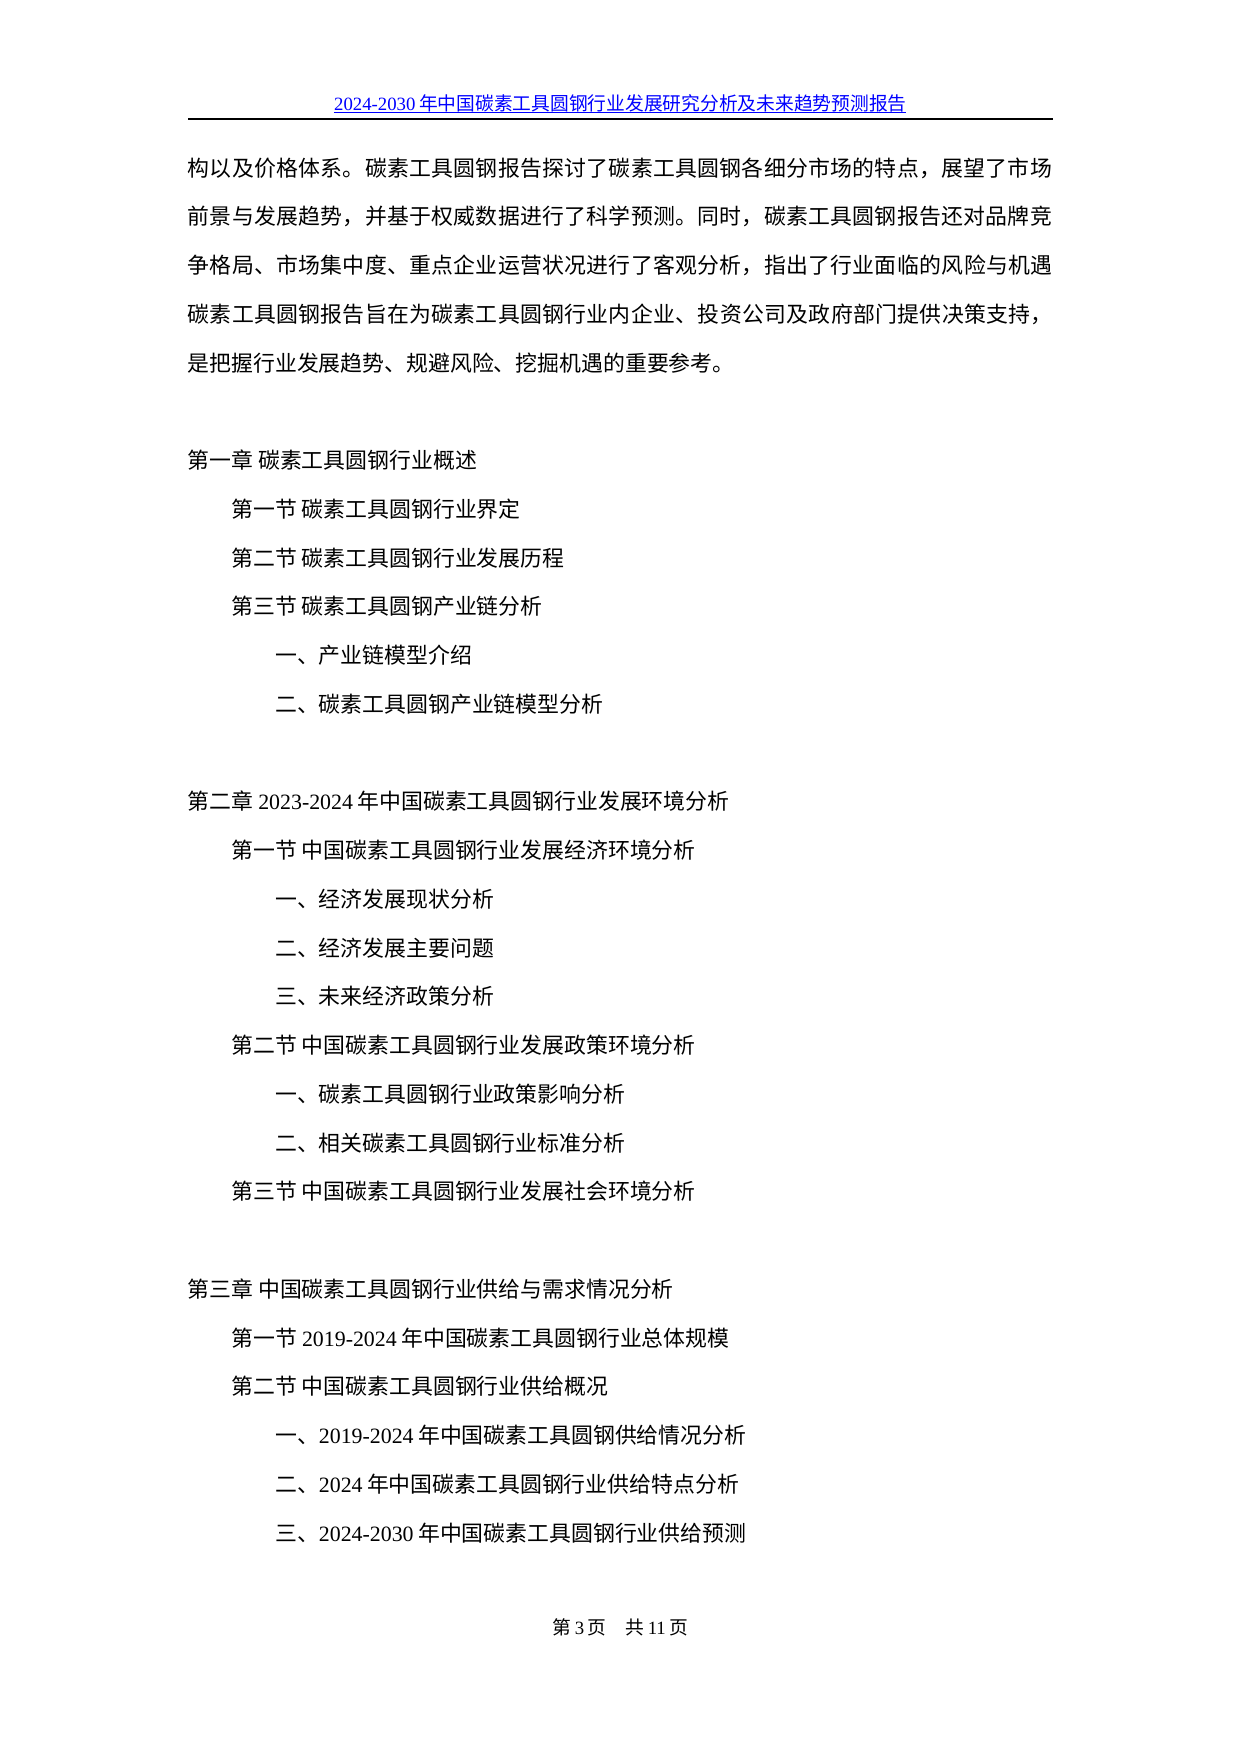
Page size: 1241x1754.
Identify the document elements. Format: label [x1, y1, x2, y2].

text [187, 150, 1053, 1548]
